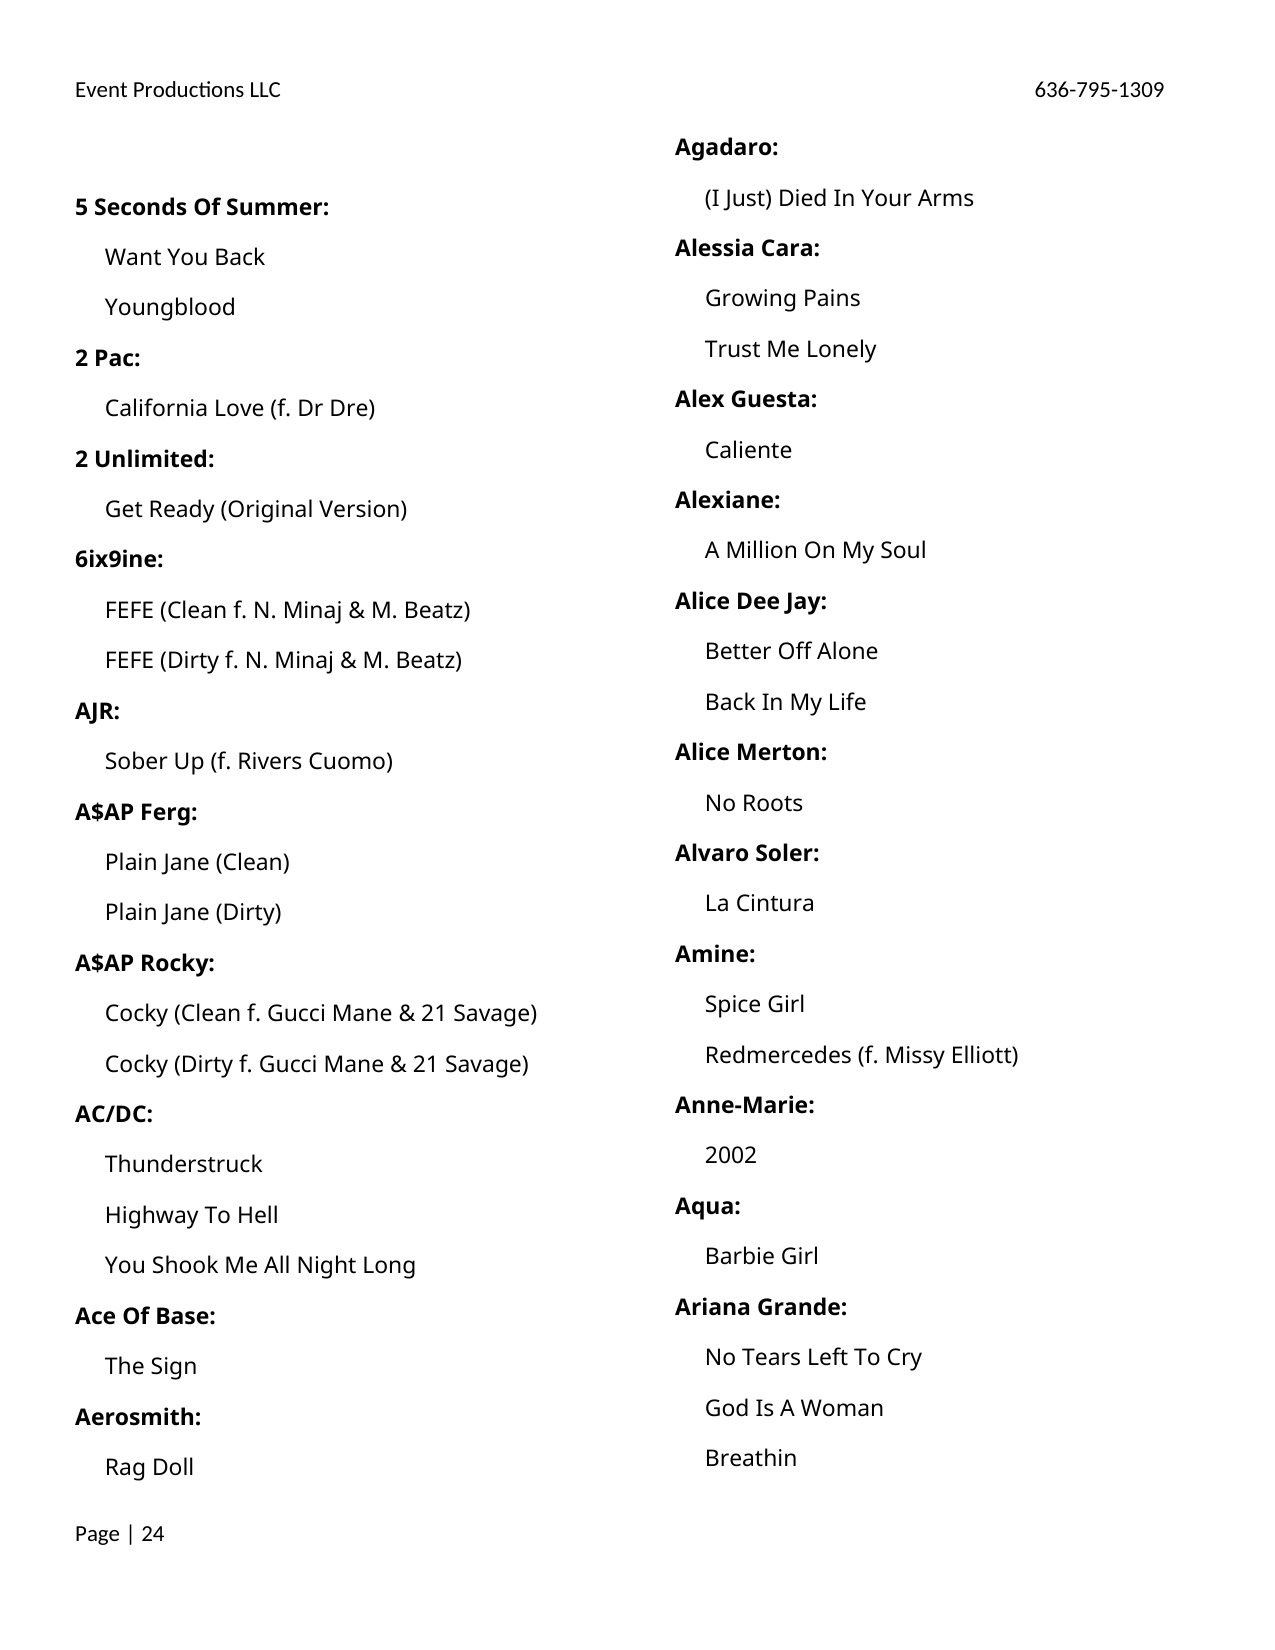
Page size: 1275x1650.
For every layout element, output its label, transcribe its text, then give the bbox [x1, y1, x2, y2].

text Trust Me Lonely [675, 333, 1200, 364]
text FEFE (Dirty f. N. Minaj & M. Beatz) [75, 644, 600, 676]
text Better Off Alone [675, 635, 1200, 666]
text AJR: [75, 695, 600, 726]
text Breathin [675, 1442, 1200, 1473]
text Youngblood [75, 291, 600, 323]
text A Million On My Soul [675, 534, 1200, 566]
text Alvaro Soler: [675, 837, 1200, 868]
text 2002 [675, 1139, 1200, 1171]
text Barbie Girl [675, 1240, 1200, 1271]
text 2 Pac: [75, 342, 600, 373]
text A$AP Rocky: [75, 947, 600, 978]
text A$AP Ferg: [75, 796, 600, 827]
text Sober Up (f. Rivers Cuomo) [75, 745, 600, 776]
text La Cintura [675, 887, 1200, 918]
text Spice Girl [675, 988, 1200, 1019]
text Ariana Grande: [675, 1291, 1200, 1322]
text Alice Dee Jay: [675, 585, 1200, 616]
text You Shook Me All Night Long [75, 1249, 600, 1281]
text Get Ready (Original Version) [75, 493, 600, 524]
text Want You Back [75, 241, 600, 272]
text No Roots [675, 786, 1200, 818]
text The Sign [75, 1350, 600, 1381]
text California Love (f. Dr Dre) [75, 392, 600, 423]
text Plain Jane (Clean) [75, 846, 600, 877]
text Ace Of Base: [75, 1300, 600, 1331]
text (I Just) Died In Your Arms [675, 181, 1200, 213]
text Aqua: [675, 1190, 1200, 1221]
text FEFE (Clean f. N. Minaj & M. Beatz) [75, 594, 600, 625]
text Thunderstruck [75, 1148, 600, 1180]
text Back In My Life [675, 686, 1200, 717]
text Alexiane: [675, 484, 1200, 515]
text Amine: [675, 938, 1200, 969]
text 2 Unlimited: [75, 443, 600, 474]
text Alex Guesta: [675, 383, 1200, 414]
text Cocky (Dirty f. Gucci Mane & 21 Savage) [75, 1048, 600, 1079]
text Highway To Hell [75, 1199, 600, 1230]
text Rag Doll [75, 1451, 600, 1482]
text Anne-Marie: [675, 1089, 1200, 1120]
text Cocky (Clean f. Gucci Mane & 21 Savage) [75, 997, 600, 1028]
text Caliente [675, 433, 1200, 465]
text Alice Merton: [675, 736, 1200, 767]
text 5 Seconds Of Summer: [75, 191, 600, 222]
text Redmercedes (f. Missy Elliott) [675, 1038, 1200, 1070]
text Growing Pains [675, 282, 1200, 313]
text AC/DC: [75, 1098, 600, 1129]
text No Tears Left To Cry [675, 1341, 1200, 1372]
text 6ix9ine: [75, 543, 600, 575]
text Aerosmith: [75, 1401, 600, 1432]
text Plain Jane (Dirty) [75, 896, 600, 928]
text God Is A Woman [675, 1391, 1200, 1423]
text Alessia Cara: [675, 232, 1200, 263]
text Agadaro: [675, 131, 1200, 162]
